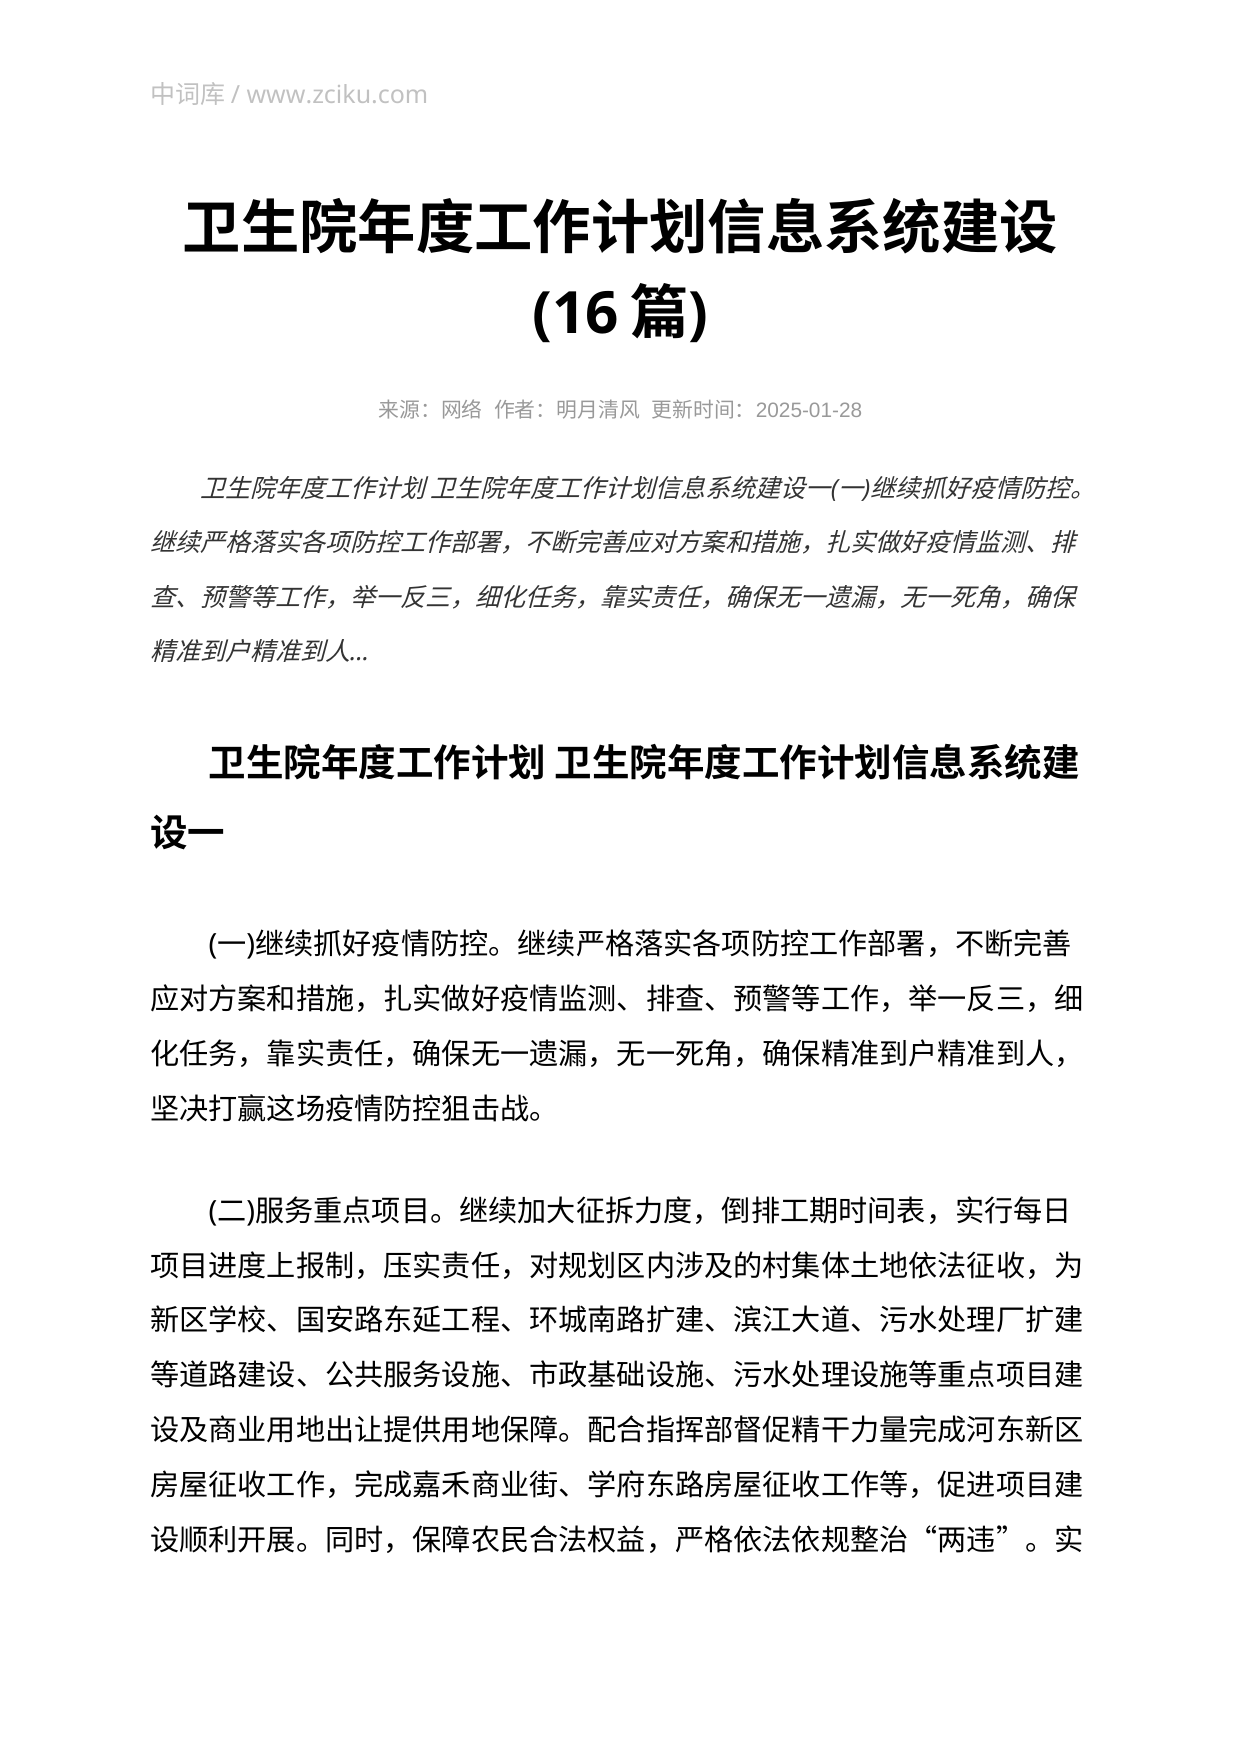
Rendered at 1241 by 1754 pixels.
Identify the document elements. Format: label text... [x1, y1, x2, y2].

text (一)继续抓好疫情防控。继续严格落实各项防控工作部署，不断完善应对方案和措施，扎实做好疫情监测、排查、预警等工作，举一反三，细化任务，靠实责任，确保无一遗漏，无一死角，确保精准到户精准到人，坚决打赢这场疫情防控狙击战。 [150, 921, 1090, 1128]
subtitle 卫生院年度工作计划信息系统建设(16篇) [150, 181, 1090, 351]
text 卫生院年度工作计划 卫生院年度工作计划信息系统建设一 [150, 733, 1090, 857]
text 卫生院年度工作计划 卫生院年度工作计划信息系统建设一(一)继续抓好疫情防控。继续严格落实各项防控工作部署，不断完善应对方案和措施，扎实做好疫情监测、排查、预警等工作，举一反三，细化任务，靠实责任，确保无一遗漏，无一死角，确保精准到户精准到人... [150, 468, 1090, 668]
text 来源：网络 作者：明月清风 更新时间：2025-01-28 [150, 397, 1090, 421]
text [150, 1187, 1090, 1559]
